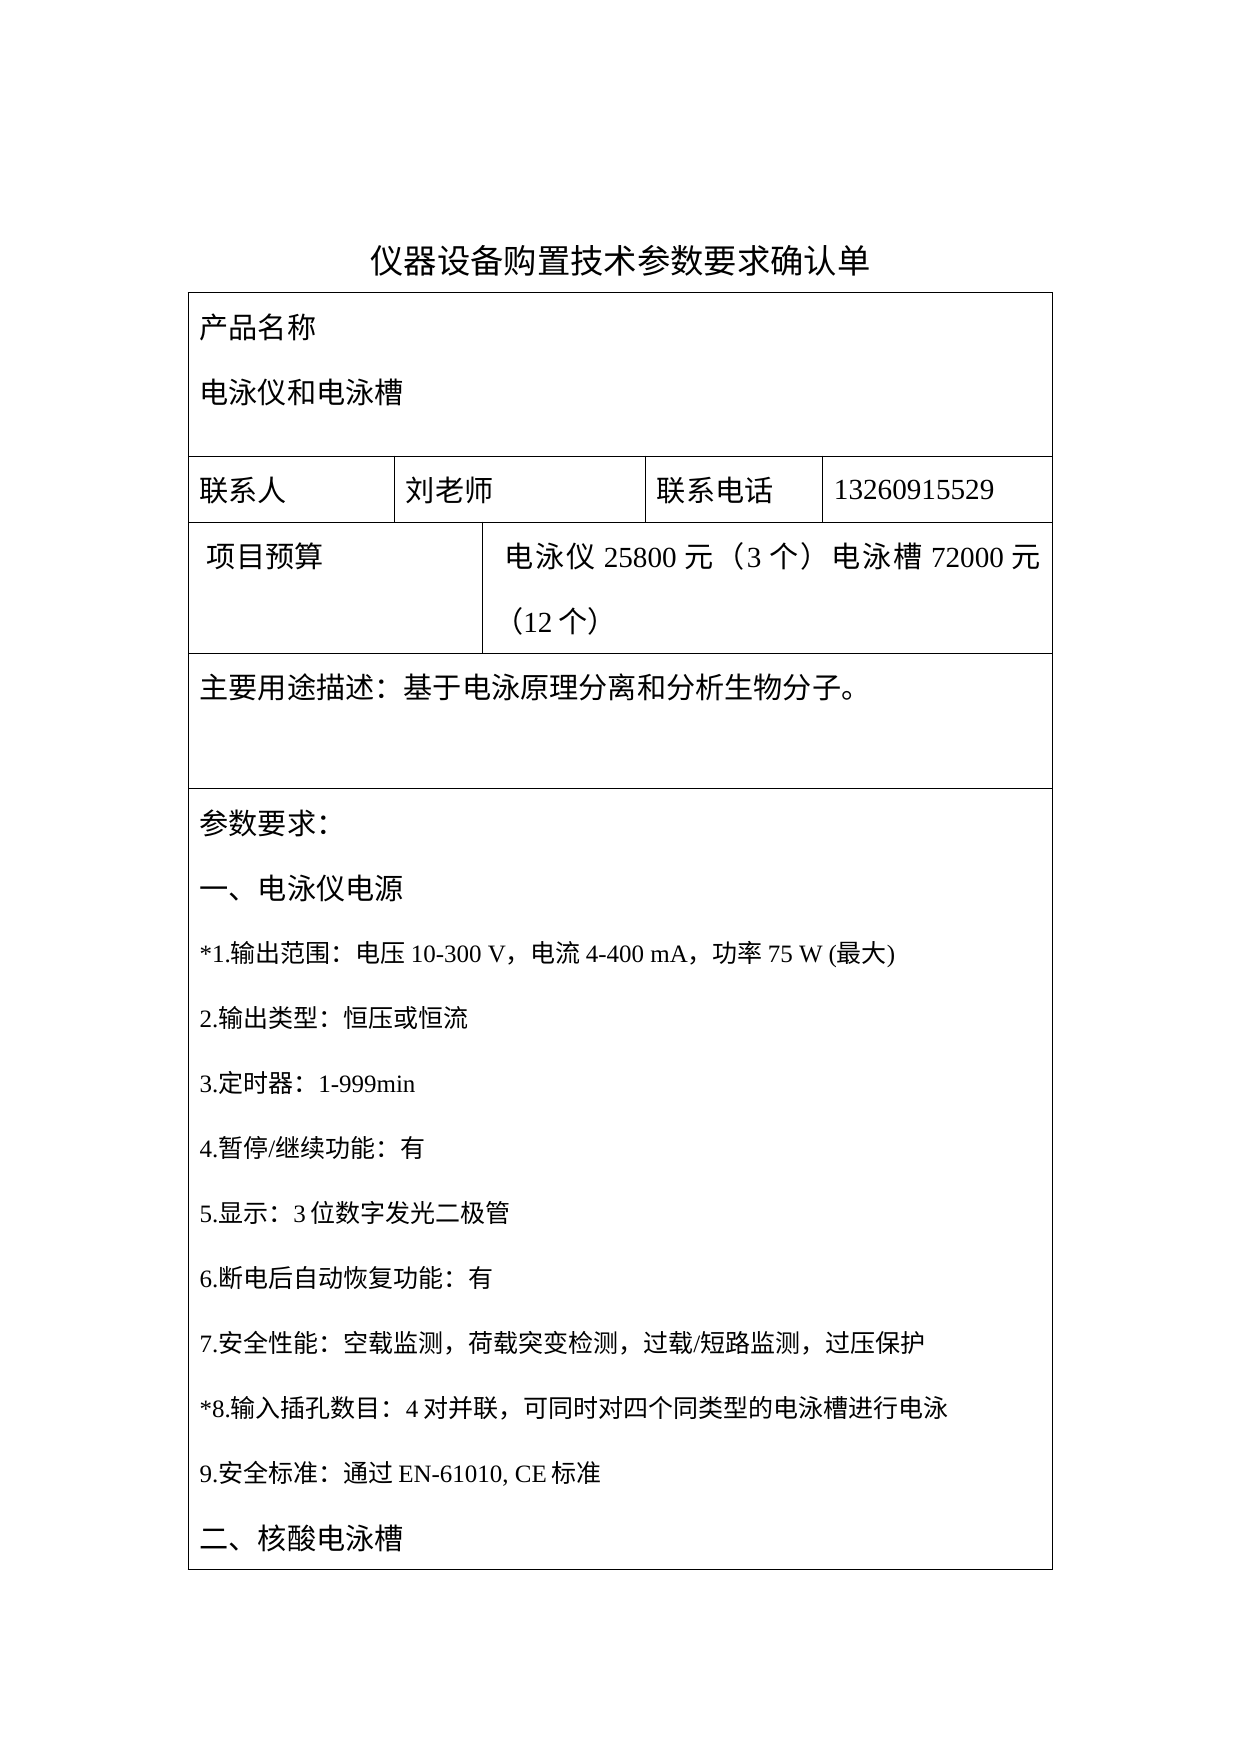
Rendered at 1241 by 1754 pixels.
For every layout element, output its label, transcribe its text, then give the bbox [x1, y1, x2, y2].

text 仪器设备购置技术参数要求确认单 [187, 227, 1053, 292]
table_cell 13260915529 [823, 457, 1052, 522]
table_cell 主要用途描述：基于电泳原理分离和分析生物分子。 [189, 654, 1052, 788]
table_cell 电泳仪25800元（3个）电泳槽72000元（12个） [483, 523, 1052, 653]
table_cell 刘老师 [395, 457, 645, 522]
table_header 产品名称 电泳仪和电泳槽 [189, 293, 1052, 456]
table_cell 项目预算 [189, 523, 482, 653]
table_cell 联系人 [189, 457, 394, 522]
table_cell 联系电话 [646, 457, 822, 522]
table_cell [189, 789, 1052, 1569]
